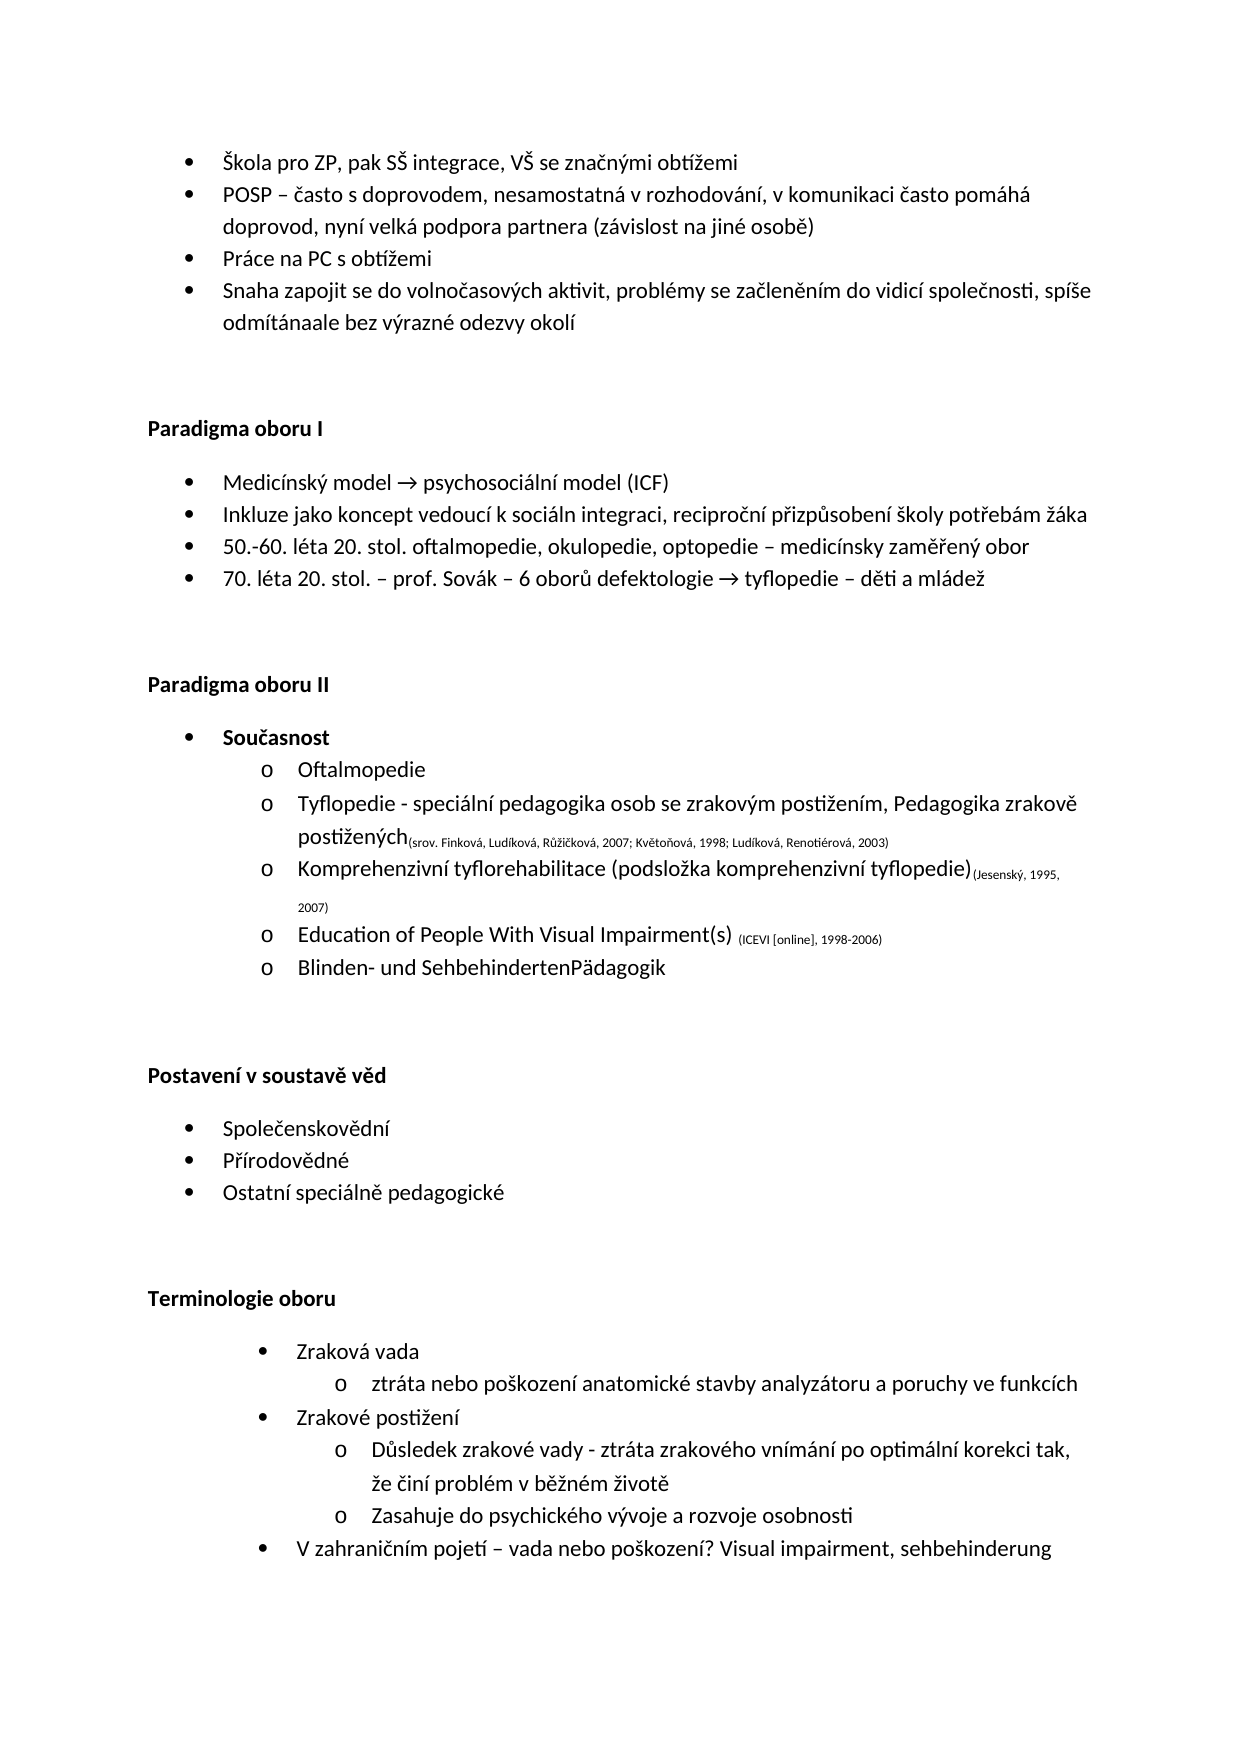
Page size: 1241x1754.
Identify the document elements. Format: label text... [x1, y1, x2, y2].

list 50.-60. léta 20. stol. oftalmopedie, okulopedie, optopedie – medicínsky zaměřený obor [185, 532, 1093, 560]
list Současnost [185, 723, 1093, 751]
list Inkluze jako koncept vedoucí k sociáln integraci, reciproční přizpůsobení školy potřebám žáka [185, 500, 1093, 528]
list Zasahuje do psychického vývoje a rozvoje osobnosti [334, 1501, 1093, 1530]
list ztráta nebo poškození anatomické stavby analyzátoru a poruchy ve funkcích [334, 1369, 1093, 1399]
list Medicínský model → psychosociální model (ICF) [185, 468, 1093, 496]
list Důsledek zrakové vady - ztráta zrakového vnímání po optimální korekci tak, že činí problém v běžném životě [334, 1435, 1093, 1497]
list Education of People With Visual Impairment(s) (ICEVI [online], 1998-2006) [260, 920, 1093, 949]
list Společenskovědní [185, 1114, 1093, 1142]
text Paradigma oboru I [148, 414, 1093, 443]
list Přírodovědné [185, 1146, 1093, 1174]
list Tyflopedie - speciální pedagogika osob se zrakovým postižením, Pedagogika zrakově postižených(srov. Finková, Ludíková, Růžičková, 2007; Květoňová, 1998; Ludíková, Renotiérová, 2003) [260, 789, 1093, 850]
list Oftalmopedie [260, 755, 1093, 784]
list Škola pro ZP, pak SŠ integrace, VŠ se značnými obtížemi [185, 148, 1093, 176]
list V zahraničním pojetí – vada nebo poškození? Visual impairment, sehbehinderung [259, 1534, 1093, 1562]
list Snaha zapojit se do volnočasových aktivit, problémy se začleněním do vidicí společnosti, spíše odmítánaale bez výrazné odezvy okolí [185, 276, 1093, 337]
list Blinden- und SehbehindertenPädagogik [260, 953, 1093, 983]
text Terminologie oboru [148, 1284, 1093, 1312]
list POSP – často s doprovodem, nesamostatná v rozhodování, v komunikaci často pomáhá doprovod, nyní velká podpora partnera (závislost na jiné osobě) [185, 180, 1093, 240]
list Ostatní speciálně pedagogické [185, 1178, 1093, 1206]
text Postavení v soustavě věd [148, 1061, 1093, 1089]
list 70. léta 20. stol. – prof. Sovák – 6 oborů defektologie → tyflopedie – děti a mládež [185, 564, 1093, 592]
text Paradigma oboru II [148, 670, 1093, 698]
list Komprehenzivní tyflorehabilitace (podsložka komprehenzivní tyflopedie)(Jesenský, 1995, 2007) [260, 854, 1093, 916]
list Zrakové postižení [259, 1403, 1093, 1431]
list Zraková vada [259, 1337, 1093, 1365]
list Práce na PC s obtížemi [185, 244, 1093, 272]
